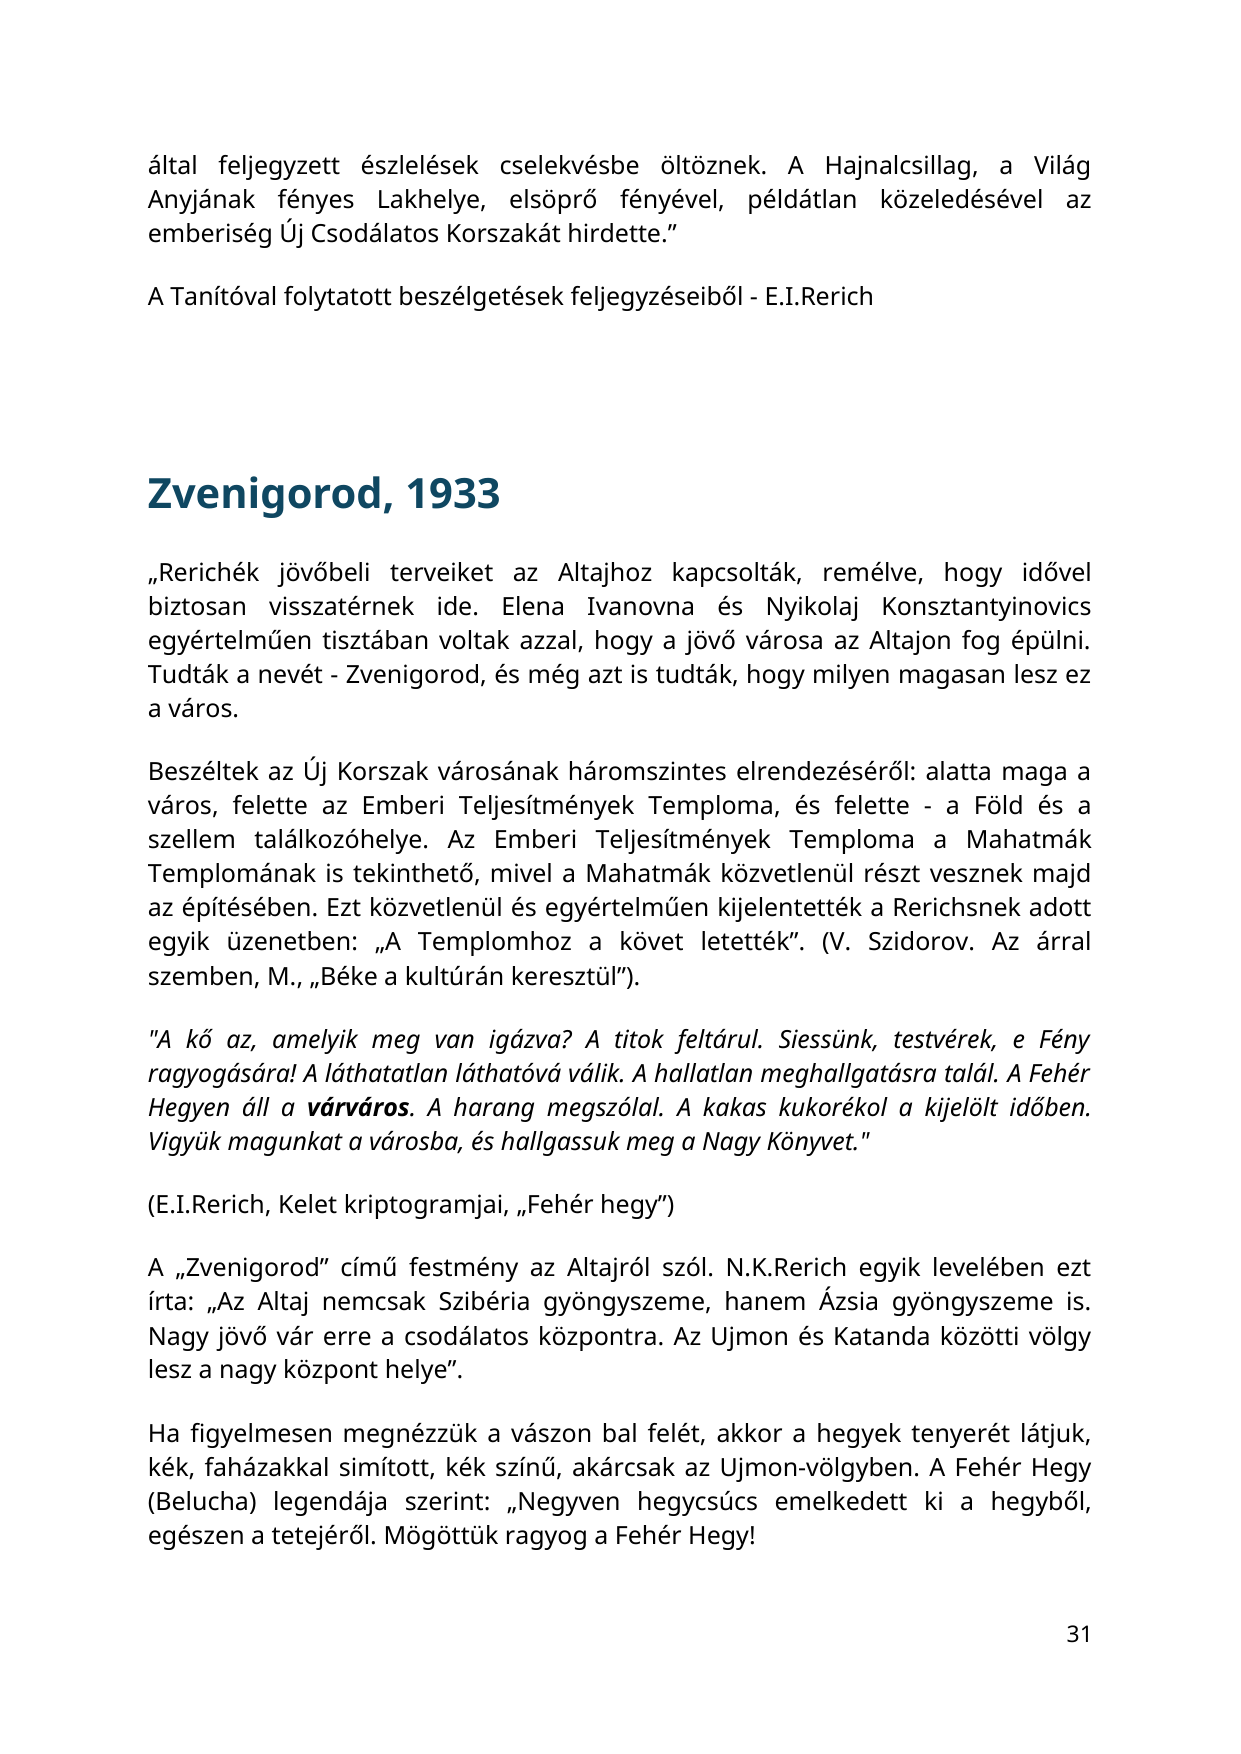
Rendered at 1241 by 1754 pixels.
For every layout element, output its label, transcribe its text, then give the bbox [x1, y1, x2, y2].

text Ha figyelmesen megnézzük a vászon bal felét, akkor a hegyek tenyerét látjuk, kék, faházakkal simított, kék színű, akárcsak az Ujmon-völgyben. A Fehér Hegy (Belucha) legendája szerint: „Negyven hegycsúcs emelkedett ki a hegyből, egészen a tetejéről. Mögöttük ragyog a Fehér Hegy! [148, 1415, 1093, 1552]
text Zvenigorod, 1933 [148, 464, 1093, 521]
text (E.I.Rerich, Kelet kriptogramjai, „Fehér hegy”) [148, 1187, 1093, 1221]
text Beszéltek az Új Korszak városának háromszintes elrendezéséről: alatta maga a város, felette az Emberi Teljesítmények Temploma, és felette - a Föld és a szellem találkozóhelye. Az Emberi Teljesítmények Temploma a Mahatmák Templomának is tekinthető, mivel a Mahatmák közvetlenül részt vesznek majd az építésében. Ezt közvetlenül és egyértelműen kijelentették a Rerichsnek adott egyik üzenetben: „A Templomhoz a követ letették”. (V. Szidorov. Az árral szemben, M., „Béke a kultúrán keresztül”). [148, 754, 1093, 992]
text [148, 148, 1093, 250]
text A „Zvenigorod” című festmény az Altajról szól. N.K.Rerich egyik levelében ezt írta: „Az Altaj nemcsak Szibéria gyöngyszeme, hanem Ázsia gyöngyszeme is. Nagy jövő vár erre a csodálatos központra. Az Ujmon és Katanda közötti völgy lesz a nagy központ helye”. [148, 1250, 1093, 1386]
text "A kő az, amelyik meg van igázva? A titok feltárul. Siessünk, testvérek, e Fény ragyogására! A láthatatlan láthatóvá válik. A hallatlan meghallgatásra talál. A Fehér Hegyen áll a várváros. A harang megszólal. A kakas kukorékol a kijelölt időben. Vigyük magunkat a városba, és hallgassuk meg a Nagy Könyvet." [148, 1021, 1093, 1158]
text „Rerichék jövőbeli terveiket az Altajhoz kapcsolták, remélve, hogy idővel biztosan visszatérnek ide. Elena Ivanovna és Nyikolaj Konsztantyinovics egyértelműen tisztában voltak azzal, hogy a jövő városa az Altajon fog épülni. Tudták a nevét - Zvenigorod, és még azt is tudták, hogy milyen magasan lesz ez a város. [148, 554, 1093, 724]
text A Tanítóval folytatott beszélgetések feljegyzéseiből - E.I.Rerich [148, 279, 1093, 313]
